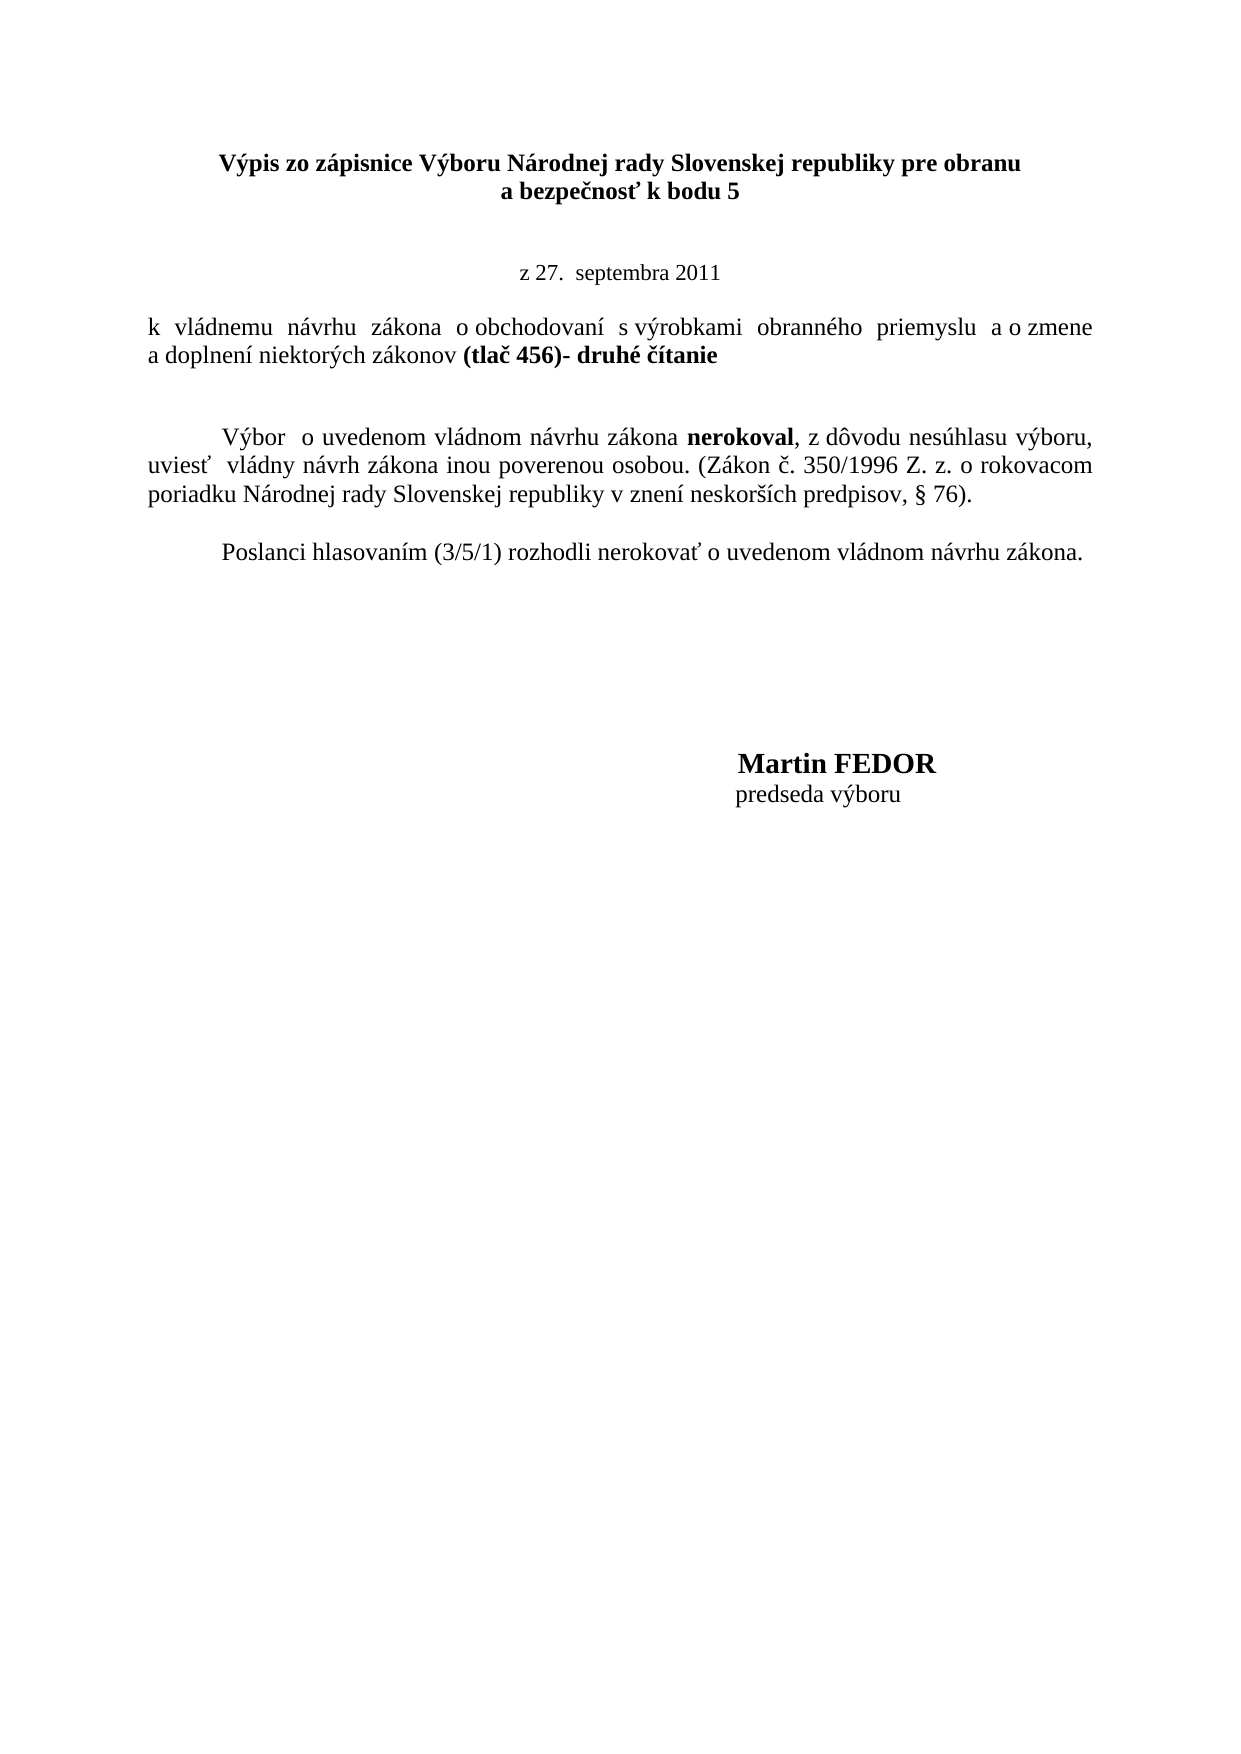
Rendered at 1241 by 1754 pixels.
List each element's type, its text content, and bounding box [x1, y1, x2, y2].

text k vládnemu návrhu zákona o obchodovaní s výrobkami obranného priemyslu a o zmene a doplnení niektorých zákonov (tlač 456)- druhé čítanie [148, 312, 1093, 369]
text Výpis zo zápisnice Výboru Národnej rady Slovenskej republiky pre obranu a bezpečnosť k bodu 5 [148, 148, 1093, 205]
text z 27. septembra 2011 [148, 259, 1093, 285]
text Výbor o uvedenom vládnom návrhu zákona nerokoval, z dôvodu nesúhlasu výboru, uviesť vládny návrh zákona inou poverenou osobou. (Zákon č. 350/1996 Z. z. o rokovacom poriadku Národnej rady Slovenskej republiky v znení neskorších predpisov, § 76). [148, 422, 1093, 508]
text Martin FEDOR [664, 746, 1093, 779]
text predseda výboru [148, 779, 1093, 808]
text Poslanci hlasovaním (3/5/1) rozhodli nerokovať o uvedenom vládnom návrhu zákona. [148, 537, 1093, 566]
